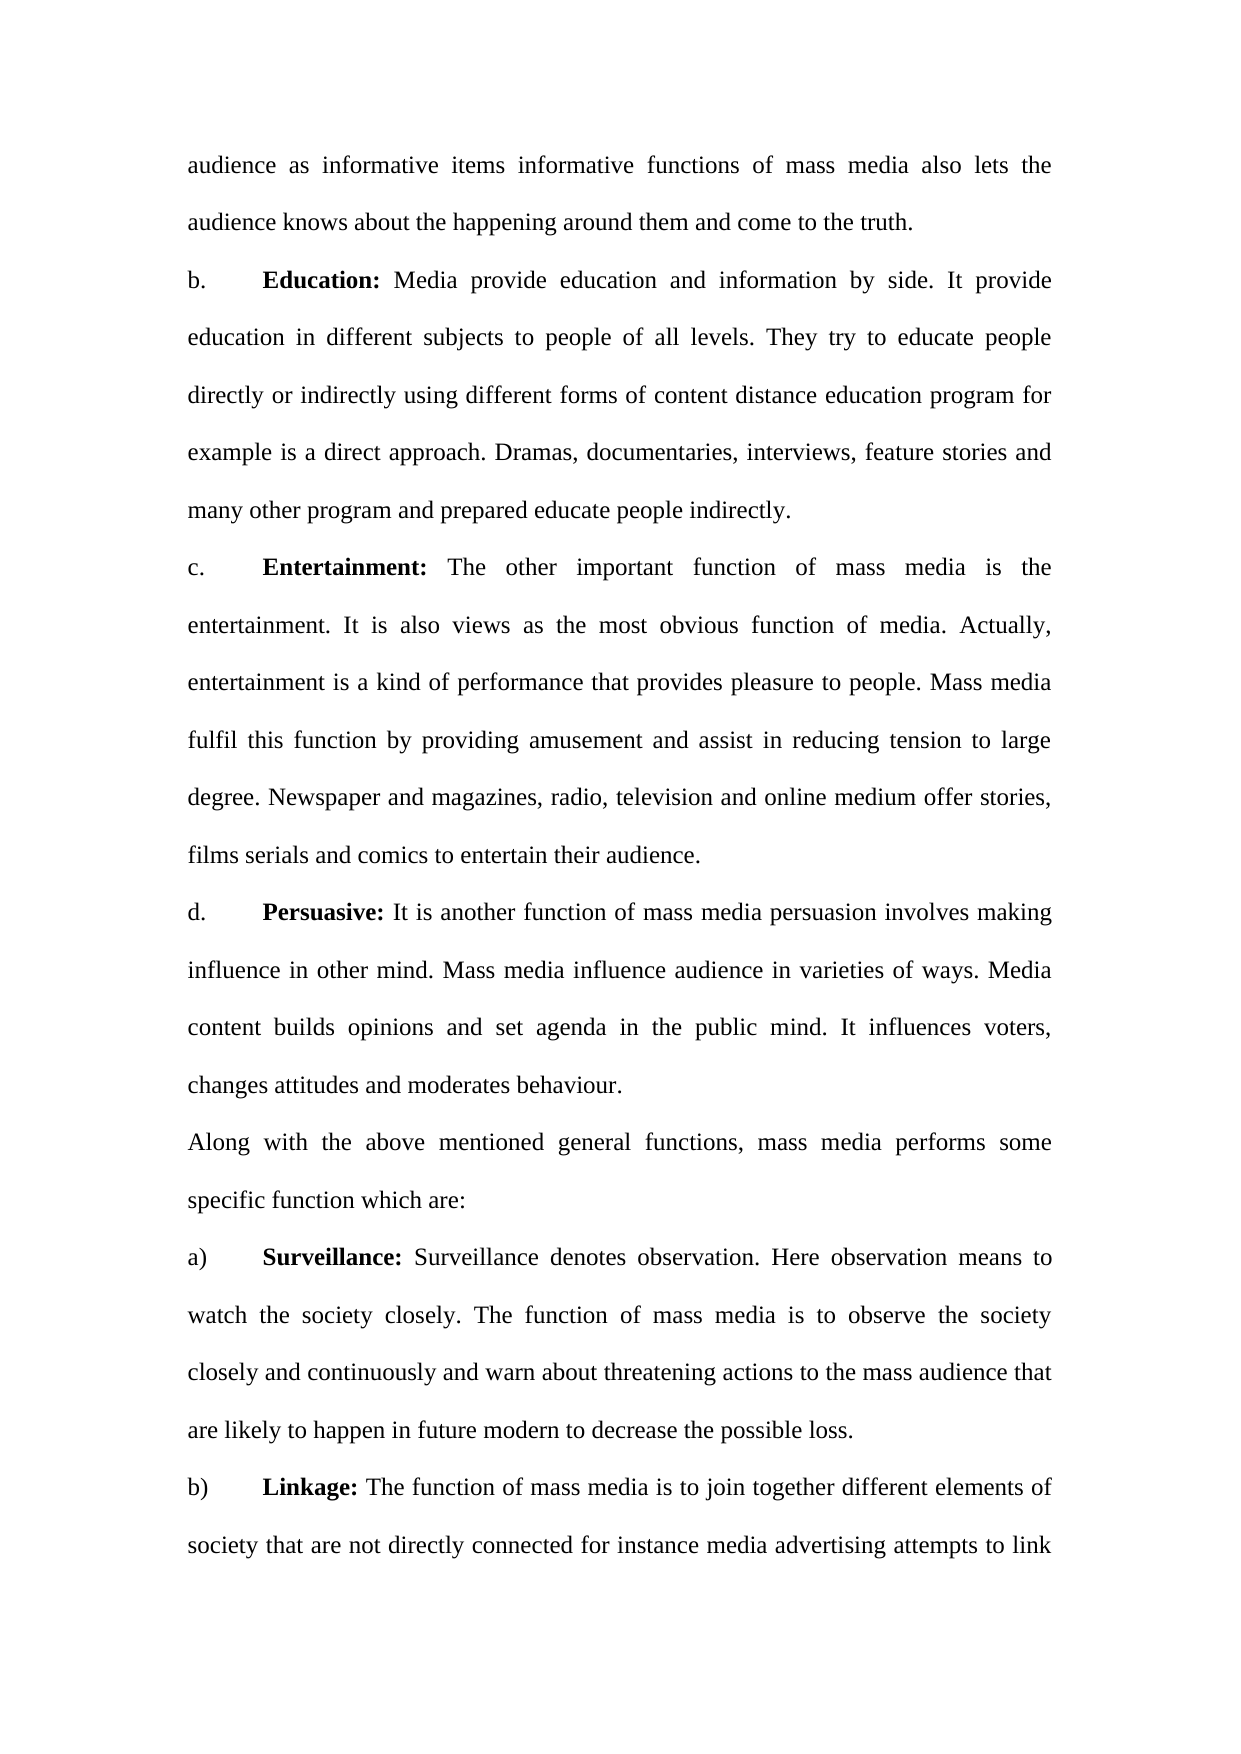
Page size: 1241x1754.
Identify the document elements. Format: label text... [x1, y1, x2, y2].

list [187, 1472, 1053, 1559]
list Surveillance: Surveillance denotes observation. Here observation means to watch the society closely. The function of mass media is to observe the society closely and continuously and warn about threatening actions to the mass audience that are likely to happen in future modern to decrease the possible loss. [187, 1242, 1053, 1444]
list Entertainment: The other important function of mass media is the entertainment. It is also views as the most obvious function of media. Actually, entertainment is a kind of performance that provides pleasure to people. Mass media fulfil this function by providing amusement and assist in reducing tension to large degree. Newspaper and magazines, radio, television and online medium offer stories, films serials and comics to entertain their audience. [187, 552, 1053, 869]
text Along with the above mentioned general functions, mass media performs some specific function which are: [187, 1127, 1053, 1214]
list Persuasive: It is another function of mass media persuasion involves making influence in other mind. Mass media influence audience in varieties of ways. Media content builds opinions and set agenda in the public mind. It influences voters, changes attitudes and moderates behaviour. [187, 897, 1053, 1099]
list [187, 150, 1053, 236]
list Education: Media provide education and information by side. It provide education in different subjects to people of all levels. They try to educate people directly or indirectly using different forms of content distance education program for example is a direct approach. Dramas, documentaries, interviews, feature stories and many other program and prepared educate people indirectly. [187, 265, 1053, 524]
